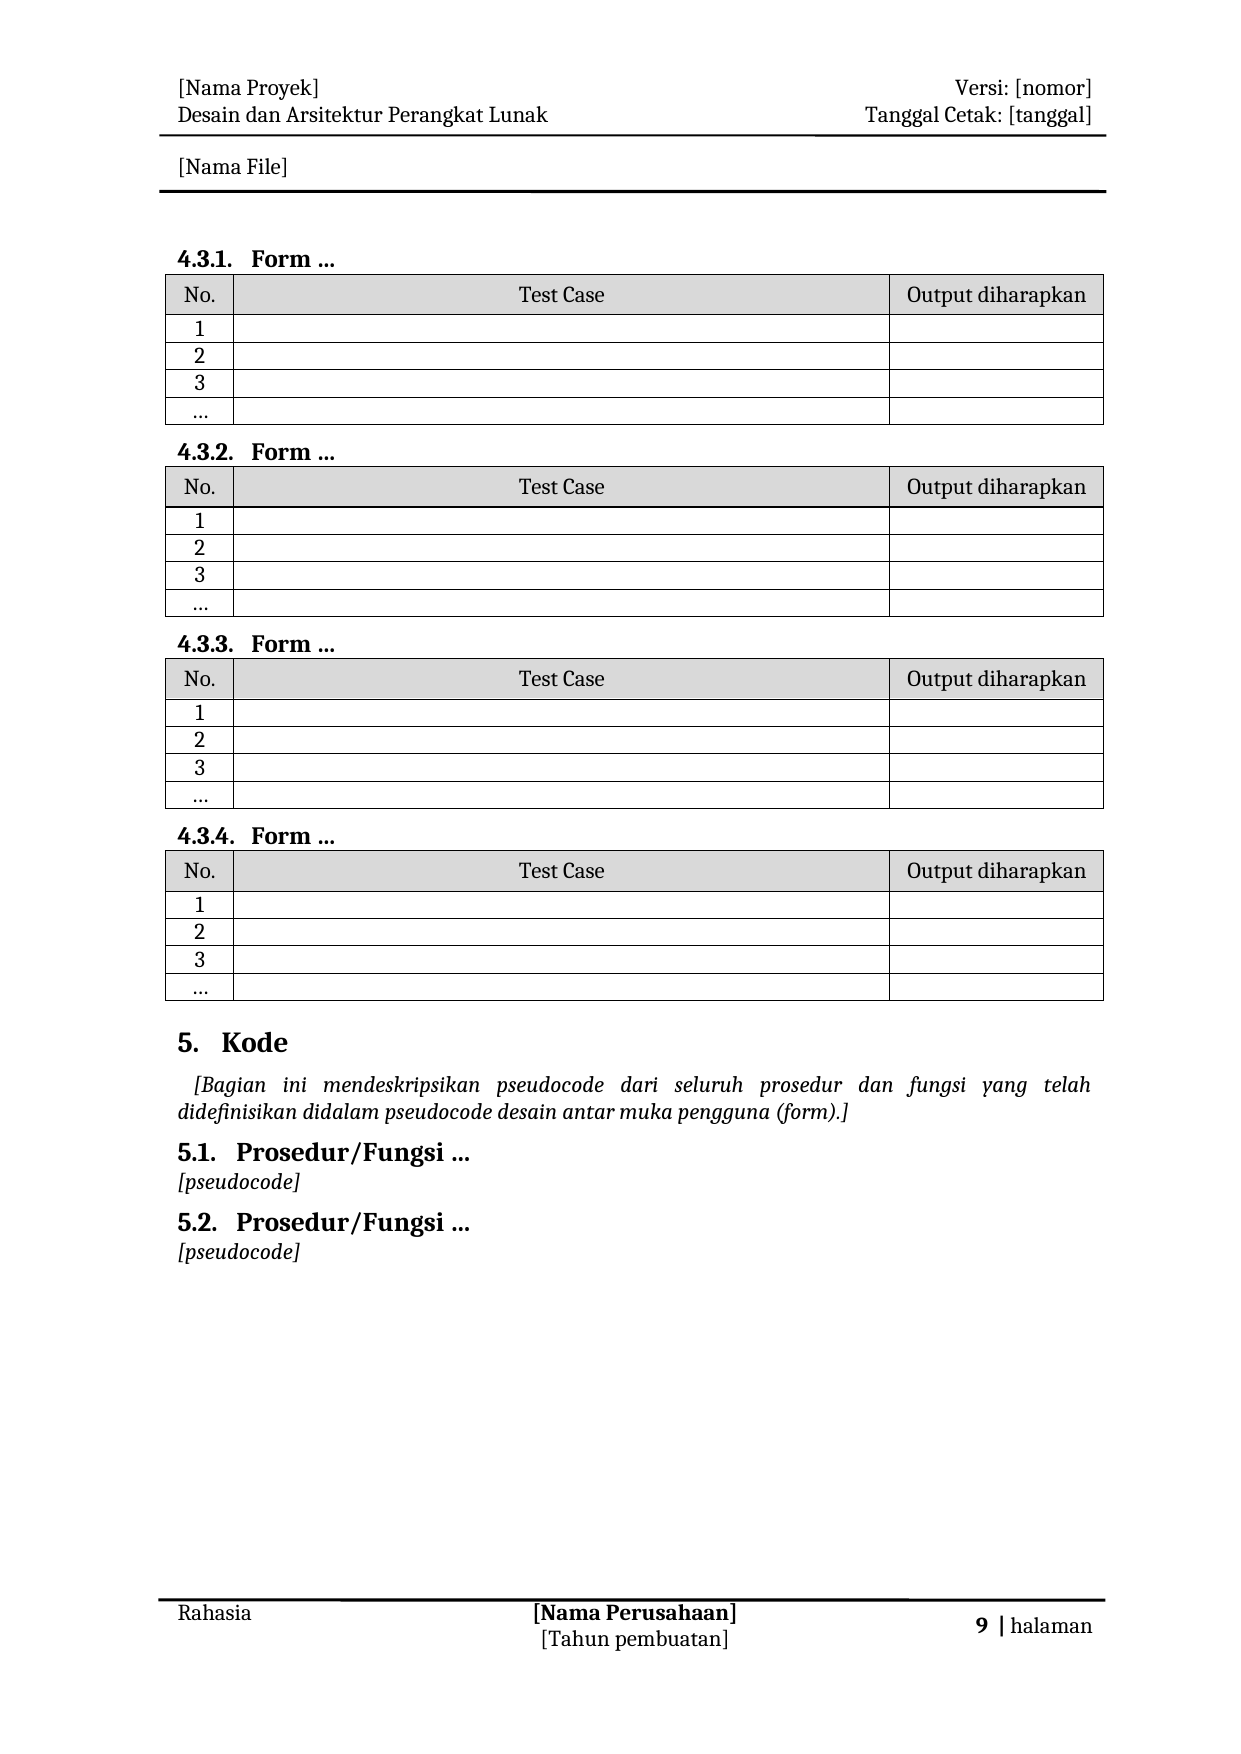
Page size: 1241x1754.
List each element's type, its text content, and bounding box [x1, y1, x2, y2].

table_cell 1 [166, 700, 233, 726]
table_cell [234, 754, 889, 781]
table_cell 3 [166, 946, 233, 973]
table_cell [890, 398, 1103, 424]
table_cell [890, 535, 1103, 561]
table_cell [890, 946, 1103, 973]
table_header No. [166, 851, 233, 891]
table_cell [890, 974, 1103, 1000]
subtitle Prosedur/Fungsi … [177, 1137, 1092, 1169]
table_cell [890, 562, 1103, 589]
table_cell 2 [166, 919, 233, 945]
text [Bagian ini mendeskripsikan pseudocode dari seluruh prosedur dan fungsi yang telah didefinisikan didalam pseudocode desain antar muka pengguna (form).] [177, 1072, 1092, 1125]
table_cell 2 [166, 343, 233, 369]
subtitle Form … [177, 245, 1092, 274]
table_header Test Case [234, 275, 889, 314]
table_cell 1 [166, 508, 233, 534]
table_cell [890, 754, 1103, 781]
table_cell 3 [166, 370, 233, 397]
table_header Test Case [234, 851, 889, 891]
subtitle Form … [177, 629, 1092, 658]
table_cell [234, 315, 889, 342]
subtitle Prosedur/Fungsi … [177, 1207, 1092, 1239]
table_cell 3 [166, 562, 233, 589]
table_cell [234, 946, 889, 973]
table_cell … [166, 974, 233, 1000]
text [pseudocode] [177, 1169, 1092, 1195]
table_cell [890, 892, 1103, 918]
table_cell [890, 919, 1103, 945]
table_cell [234, 892, 889, 918]
table_cell [234, 590, 889, 616]
subtitle Form … [177, 437, 1092, 466]
table_cell 2 [166, 727, 233, 753]
table_cell 1 [166, 315, 233, 342]
table_cell [890, 727, 1103, 753]
table_cell 1 [166, 892, 233, 918]
table_cell [234, 535, 889, 561]
table_cell [890, 370, 1103, 397]
table_header No. [166, 659, 233, 698]
table_header Test Case [234, 467, 889, 506]
table_cell [234, 782, 889, 808]
table_cell [234, 700, 889, 726]
table_cell [890, 315, 1103, 342]
table_cell … [166, 782, 233, 808]
table_cell [234, 919, 889, 945]
table_cell [890, 343, 1103, 369]
table_cell [890, 782, 1103, 808]
table_header Test Case [234, 659, 889, 698]
table_header Output diharapkan [890, 851, 1103, 891]
table_cell [234, 343, 889, 369]
table_cell [890, 700, 1103, 726]
table_cell [234, 398, 889, 424]
table_header No. [166, 467, 233, 506]
table_cell [234, 508, 889, 534]
table_cell 2 [166, 535, 233, 561]
table_cell [890, 590, 1103, 616]
table_header No. [166, 275, 233, 314]
table_header Output diharapkan [890, 659, 1103, 698]
table_cell … [166, 590, 233, 616]
table_cell [234, 974, 889, 1000]
table_cell [234, 370, 889, 397]
table_header Output diharapkan [890, 467, 1103, 506]
subtitle Kode [177, 1026, 1092, 1060]
table_cell 3 [166, 754, 233, 781]
table_cell [234, 562, 889, 589]
table_header Output diharapkan [890, 275, 1103, 314]
table_cell … [166, 398, 233, 424]
table_cell [890, 508, 1103, 534]
text [pseudocode] [177, 1239, 1092, 1265]
table_cell [234, 727, 889, 753]
subtitle Form … [177, 822, 1092, 850]
